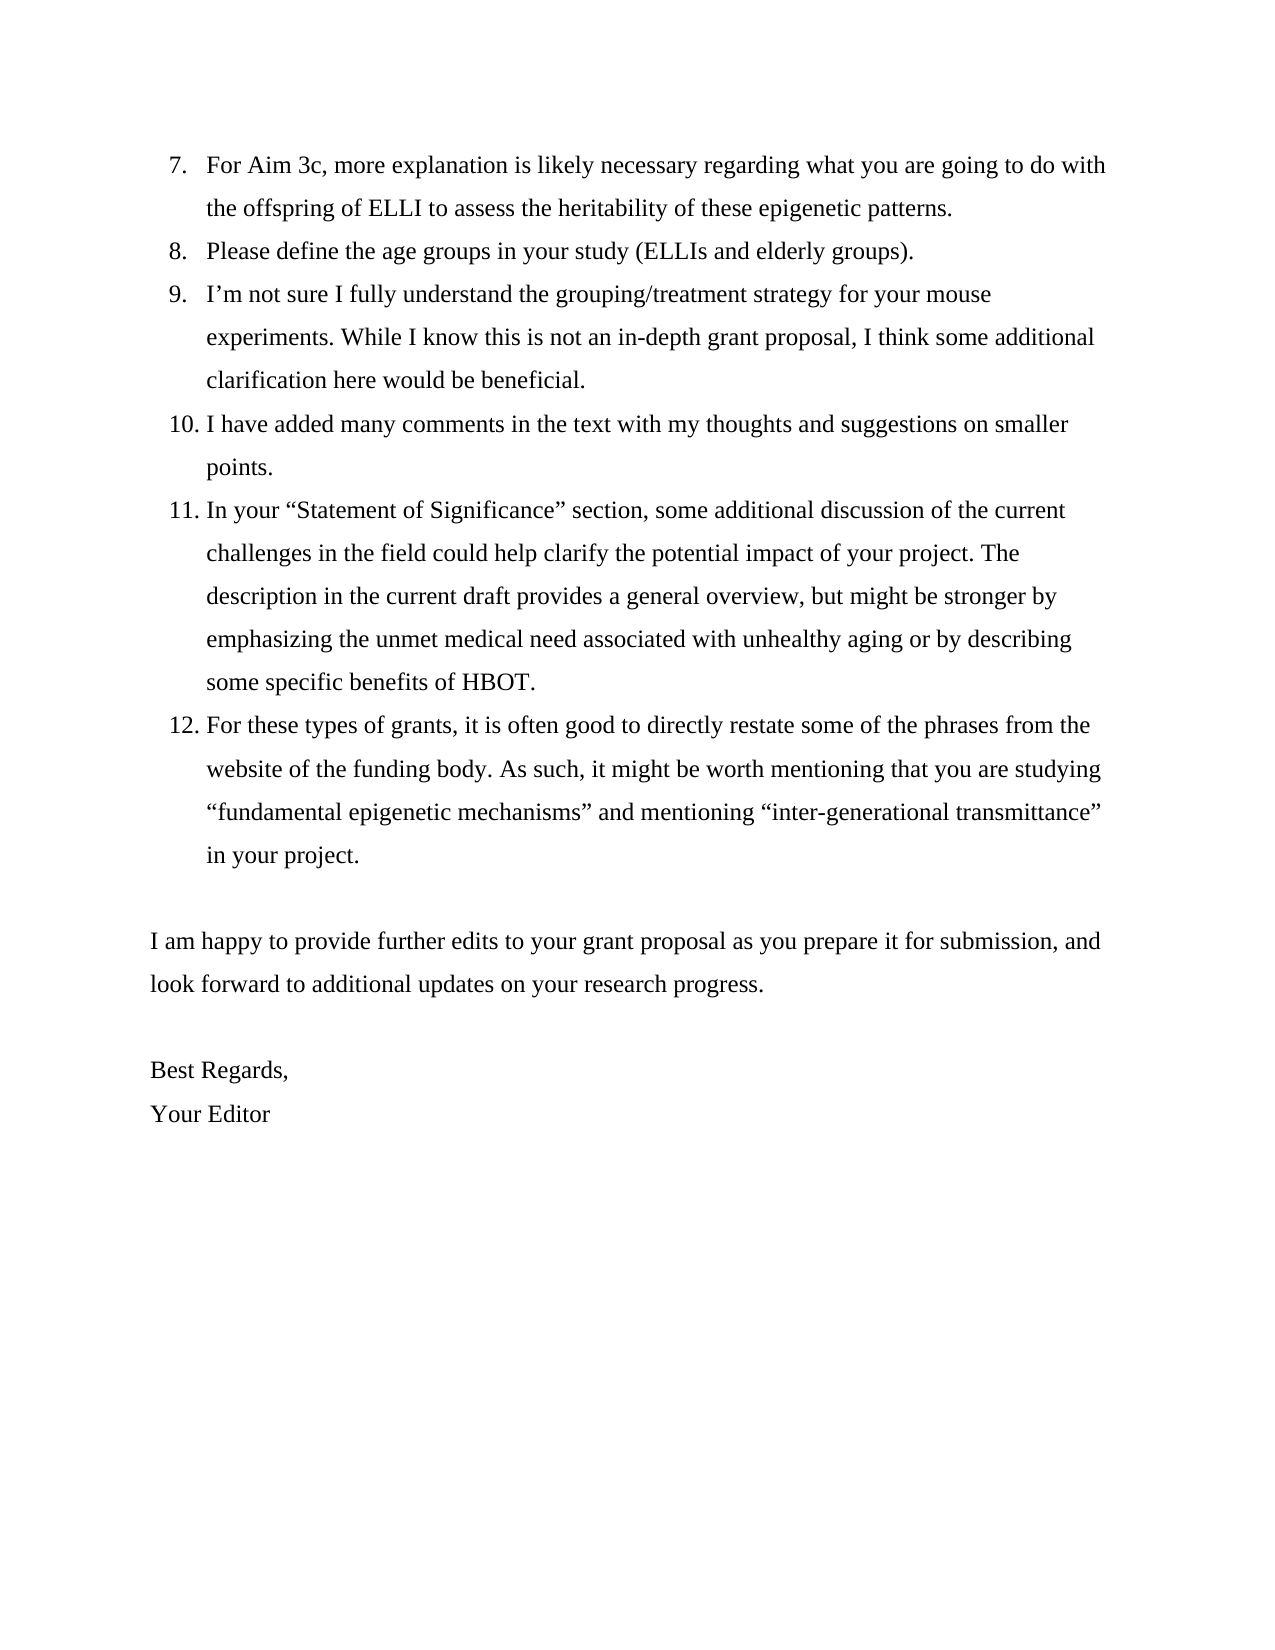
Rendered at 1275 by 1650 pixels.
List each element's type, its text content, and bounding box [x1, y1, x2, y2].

text Best Regards, [150, 1056, 1125, 1084]
list In your “Statement of Significance” section, some additional discussion of the current challenges in the field could help clarify the potential impact of your project. The description in the current draft provides a general overview, but might be stronger by emphasizing the unmet medical need associated with unhealthy aging or by describing some specific benefits of HBOT. [169, 495, 1125, 696]
list I’m not sure I fully understand the grouping/treatment strategy for your mouse experiments. While I know this is not an in-depth grant proposal, I think some additional clarification here would be beneficial. [169, 279, 1125, 394]
list For these types of grants, it is often good to directly restate some of the phrases from the website of the funding body. As such, it might be worth mentioning that you are studying “fundamental epigenetic mechanisms” and mentioning “inter-generational transmittance” in your project. [169, 711, 1125, 869]
list Please define the age groups in your study (ELLIs and elderly groups). [169, 236, 1125, 265]
text Your Editor [150, 1099, 1125, 1127]
list I have added many comments in the text with my thoughts and suggestions on smaller points. [169, 409, 1125, 481]
text I am happy to provide further edits to your grant proposal as you prepare it for submission, and look forward to additional updates on your research progress. [150, 926, 1125, 998]
list For Aim 3c, more explanation is likely necessary regarding what you are going to do with the offspring of ELLI to assess the heritability of these epigenetic patterns. [169, 150, 1125, 222]
